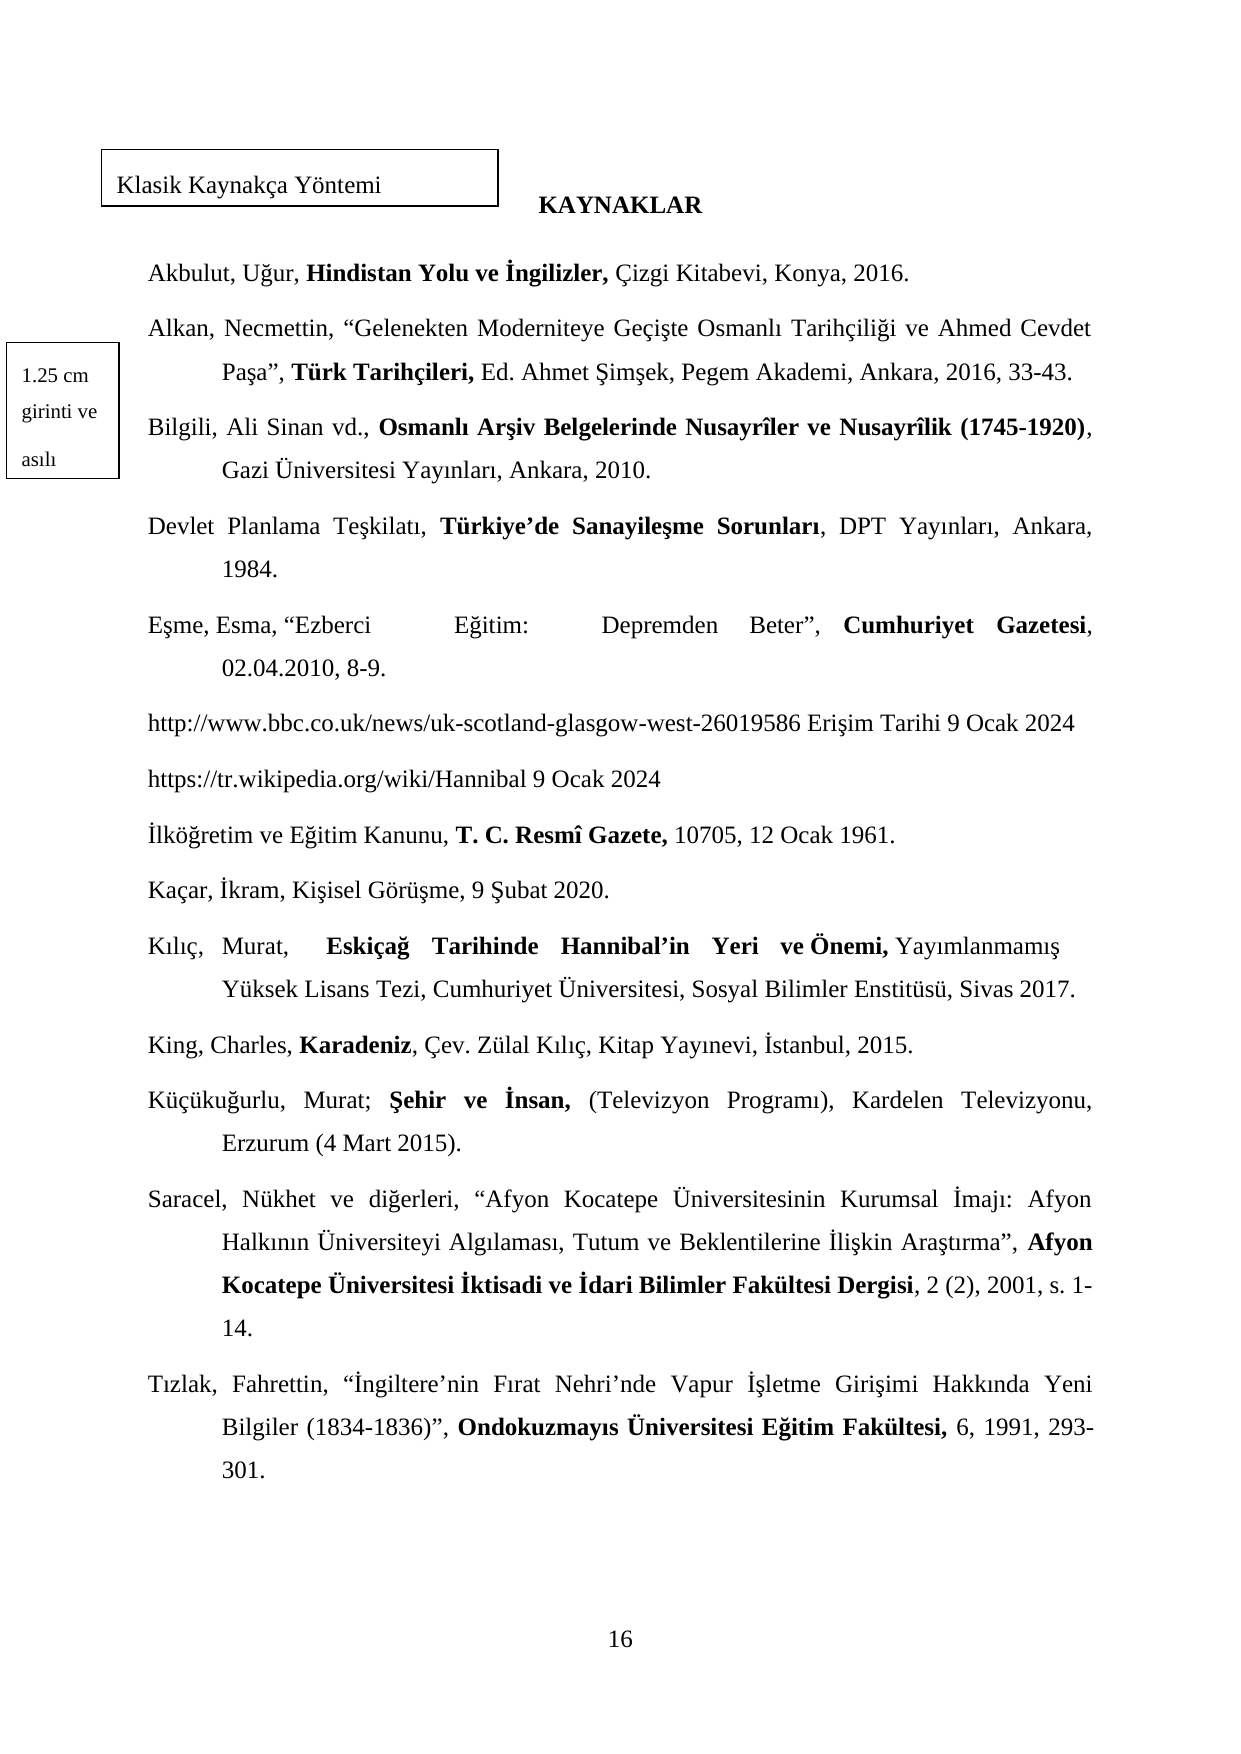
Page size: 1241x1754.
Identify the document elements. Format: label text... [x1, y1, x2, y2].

text Kılıç, Murat, Eskiçağ Tarihinde Hannibal’in Yeri ve Önemi, Yayımlanmamış Yüksek Lisans Tezi, Cumhuriyet Üniversitesi, Sosyal Bilimler Enstitüsü, Sivas 2017. [148, 931, 1092, 1003]
text Alkan, Necmettin, “Gelenekten Moderniteye Geçişte Osmanlı Tarihçiliği ve Ahmed Cevdet Paşa”, Türk Tarihçileri, Ed. Ahmet Şimşek, Pegem Akademi, Ankara, 2016, 33-43. [148, 313, 1092, 385]
text Kaçar, İkram, Kişisel Görüşme, 9 Şubat 2020. [148, 875, 1092, 904]
text King, Charles, Karadeniz, Çev. Zülal Kılıç, Kitap Yayınevi, İstanbul, 2015. [148, 1030, 1092, 1058]
text Eşme, Esma, “Ezberci Eğitim: Depremden Beter”, Cumhuriyet Gazetesi, 02.04.2010, 8-9. [148, 610, 1092, 682]
text Küçükuğurlu, Murat; Şehir ve İnsan, (Televizyon Programı), Kardelen Televizyonu, Erzurum (4 Mart 2015). [148, 1085, 1092, 1157]
text Akbulut, Uğur, Hindistan Yolu ve İngilizler, Çizgi Kitabevi, Konya, 2016. [148, 258, 1092, 287]
subtitle KAYNAKLAR [148, 190, 1092, 218]
text Saracel, Nükhet ve diğerleri, “Afyon Kocatepe Üniversitesinin Kurumsal İmajı: Afyon Halkının Üniversiteyi Algılaması, Tutum ve Beklentilerine İlişkin Araştırma”, Afyon Kocatepe Üniversitesi İktisadi ve İdari Bilimler Fakültesi Dergisi, 2 (2), 2001, s. 1-14. [148, 1184, 1092, 1342]
text http://www.bbc.co.uk/news/uk-scotland-glasgow-west-26019586 Erişim Tarihi 9 Ocak 2024 [148, 708, 1092, 737]
text Tızlak, Fahrettin, “İngiltere’nin Fırat Nehri’nde Vapur İşletme Girişimi Hakkında Yeni Bilgiler (1834-1836)”, Ondokuzmayıs Üniversitesi Eğitim Fakültesi, 6, 1991, 293-301. [148, 1369, 1094, 1484]
text Bilgili, Ali Sinan vd., Osmanlı Arşiv Belgelerinde Nusayrîler ve Nusayrîlik (1745-1920), Gazi Üniversitesi Yayınları, Ankara, 2010. [148, 412, 1092, 484]
text Devlet Planlama Teşkilatı, Türkiye’de Sanayileşme Sorunları, DPT Yayınları, Ankara, 1984. [148, 511, 1092, 583]
text İlköğretim ve Eğitim Kanunu, T. C. Resmî Gazete, 10705, 12 Ocak 1961. [148, 820, 1092, 848]
text https://tr.wikipedia.org/wiki/Hannibal 9 Ocak 2024 [148, 764, 1092, 793]
